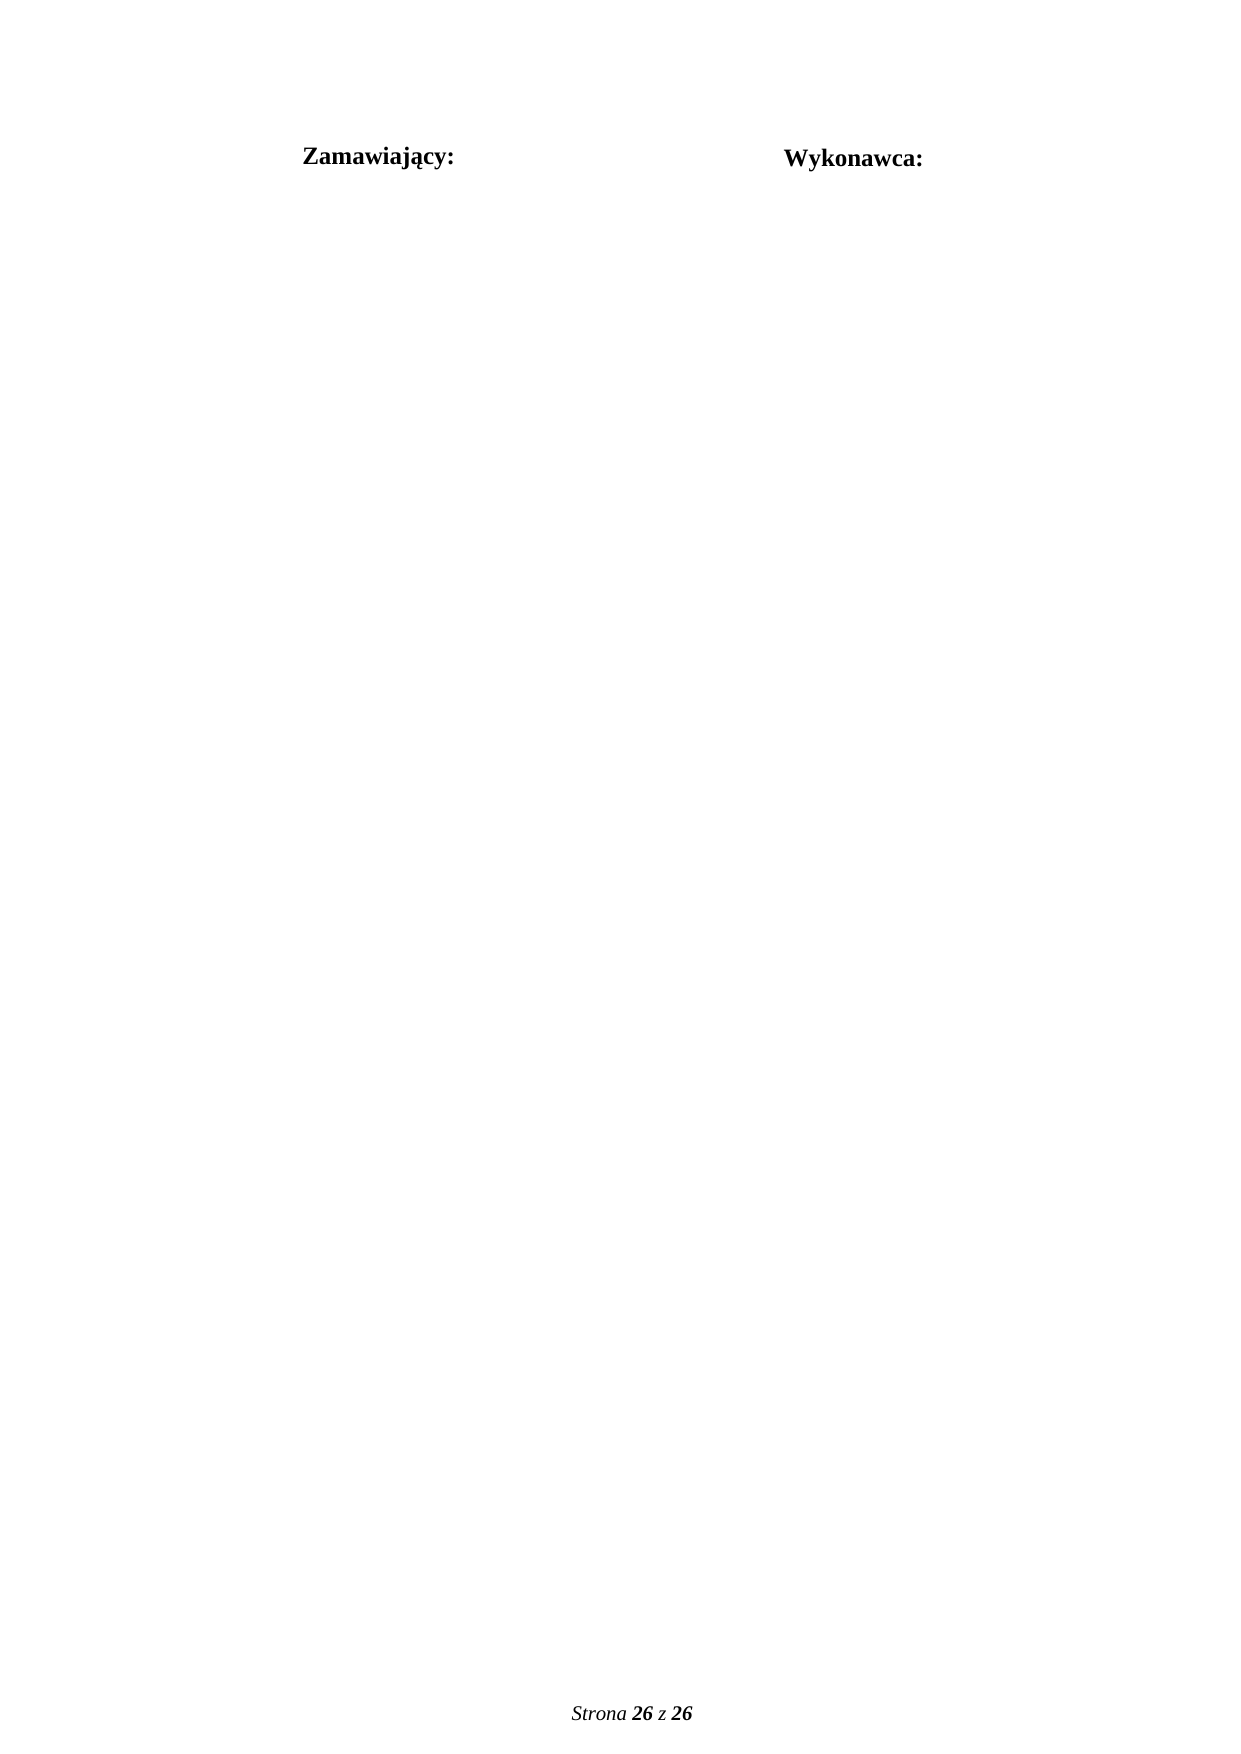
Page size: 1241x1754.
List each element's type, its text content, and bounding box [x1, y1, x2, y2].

text Zamawiający: [143, 142, 1123, 170]
